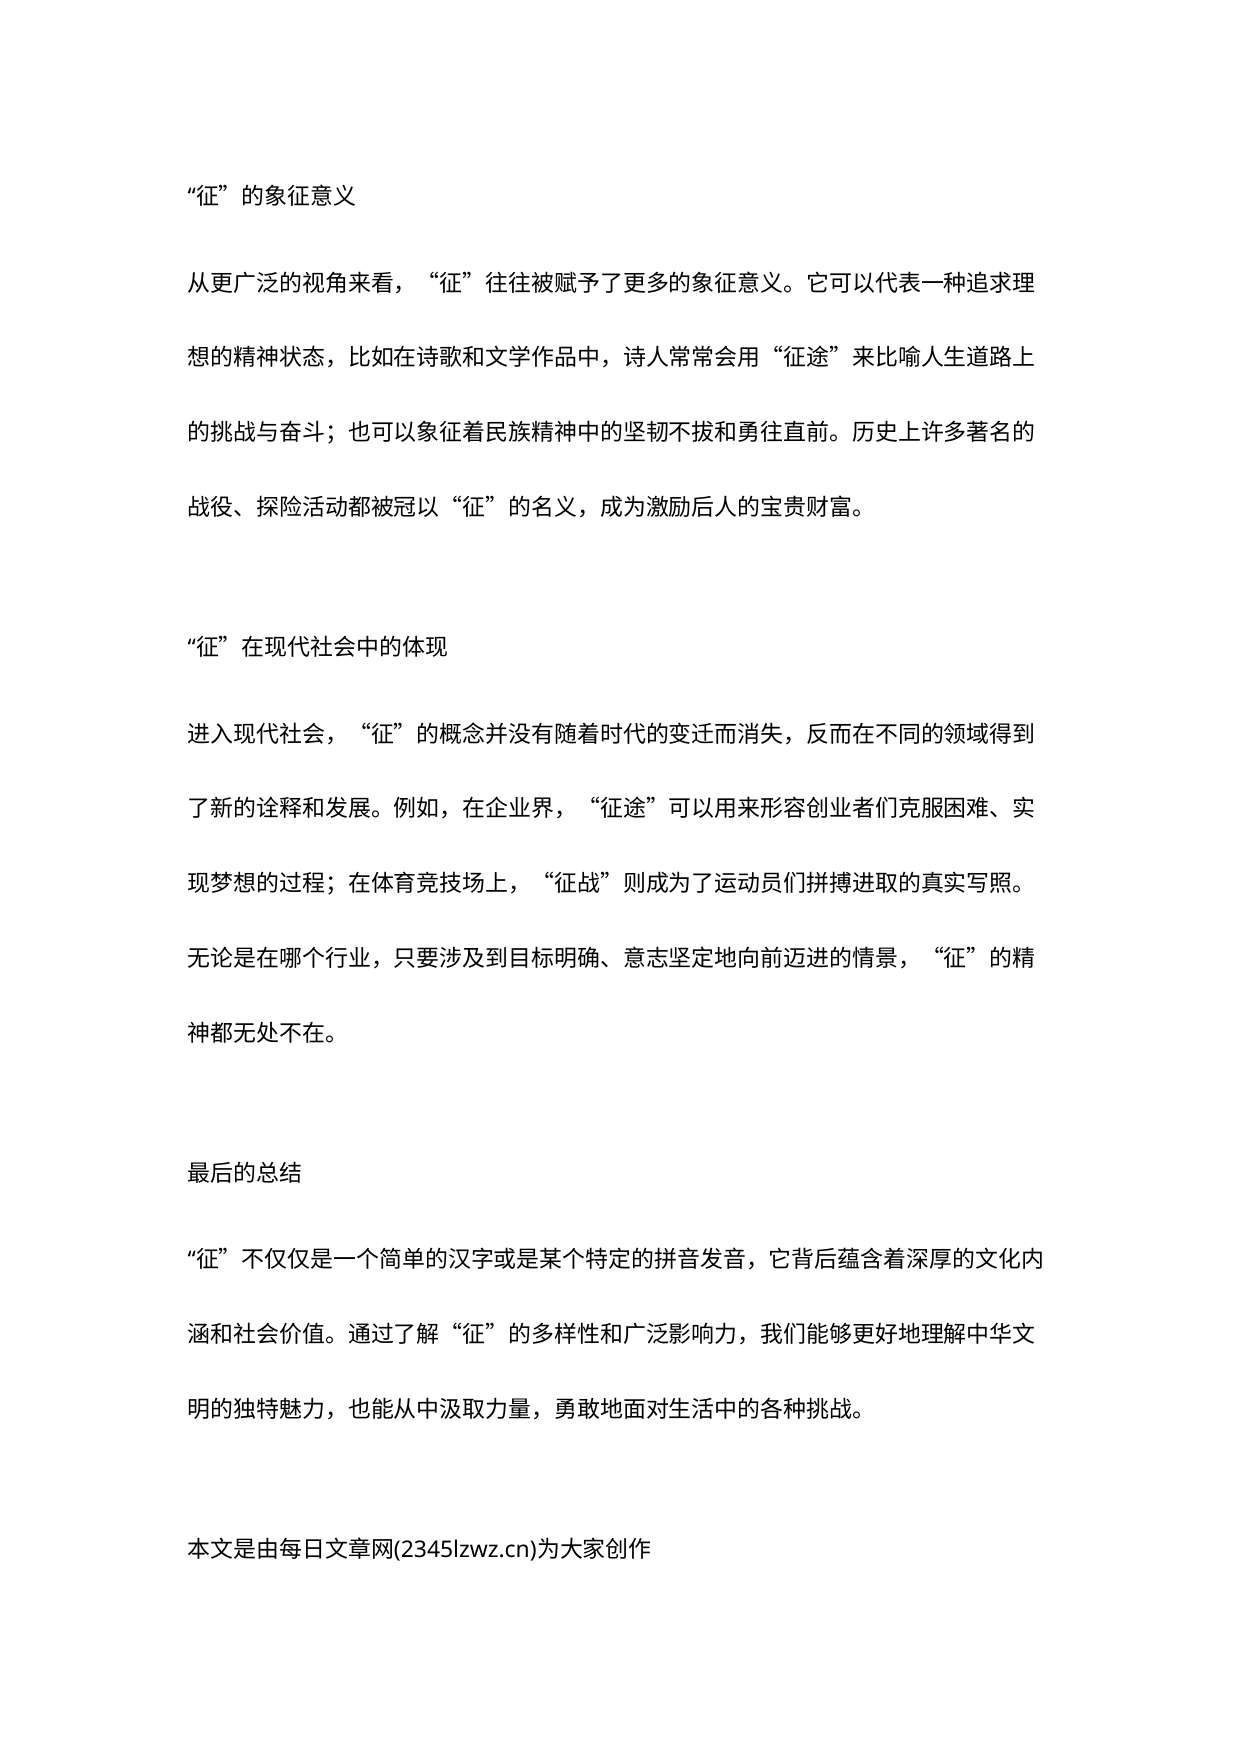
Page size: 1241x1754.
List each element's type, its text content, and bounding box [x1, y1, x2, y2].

text 本文是由每日文章网(2345lzwz.cn)为大家创作 [187, 1515, 1053, 1580]
text 从更广泛的视角来看，“征”往往被赋予了更多的象征意义。它可以代表一种追求理想的精神状态，比如在诗歌和文学作品中，诗人常常会用“征途”来比喻人生道路上的挑战与奋斗；也可以象征着民族精神中的坚韧不拔和勇往直前。历史上许多著名的战役、探险活动都被冠以“征”的名义，成为激励后人的宝贵财富。 [187, 249, 1053, 538]
text “征”不仅仅是一个简单的汉字或是某个特定的拼音发音，它背后蕴含着深厚的文化内涵和社会价值。通过了解“征”的多样性和广泛影响力，我们能够更好地理解中华文明的独特魅力，也能从中汲取力量，勇敢地面对生活中的各种挑战。 [187, 1226, 1053, 1440]
text 最后的总结 [187, 1139, 1053, 1204]
text “征”在现代社会中的体现 [187, 613, 1053, 678]
text 进入现代社会，“征”的概念并没有随着时代的变迁而消失，反而在不同的领域得到了新的诠释和发展。例如，在企业界，“征途”可以用来形容创业者们克服困难、实现梦想的过程；在体育竞技场上，“征战”则成为了运动员们拼搏进取的真实写照。无论是在哪个行业，只要涉及到目标明确、意志坚定地向前迈进的情景，“征”的精神都无处不在。 [187, 700, 1053, 1063]
text “征”的象征意义 [187, 162, 1053, 227]
